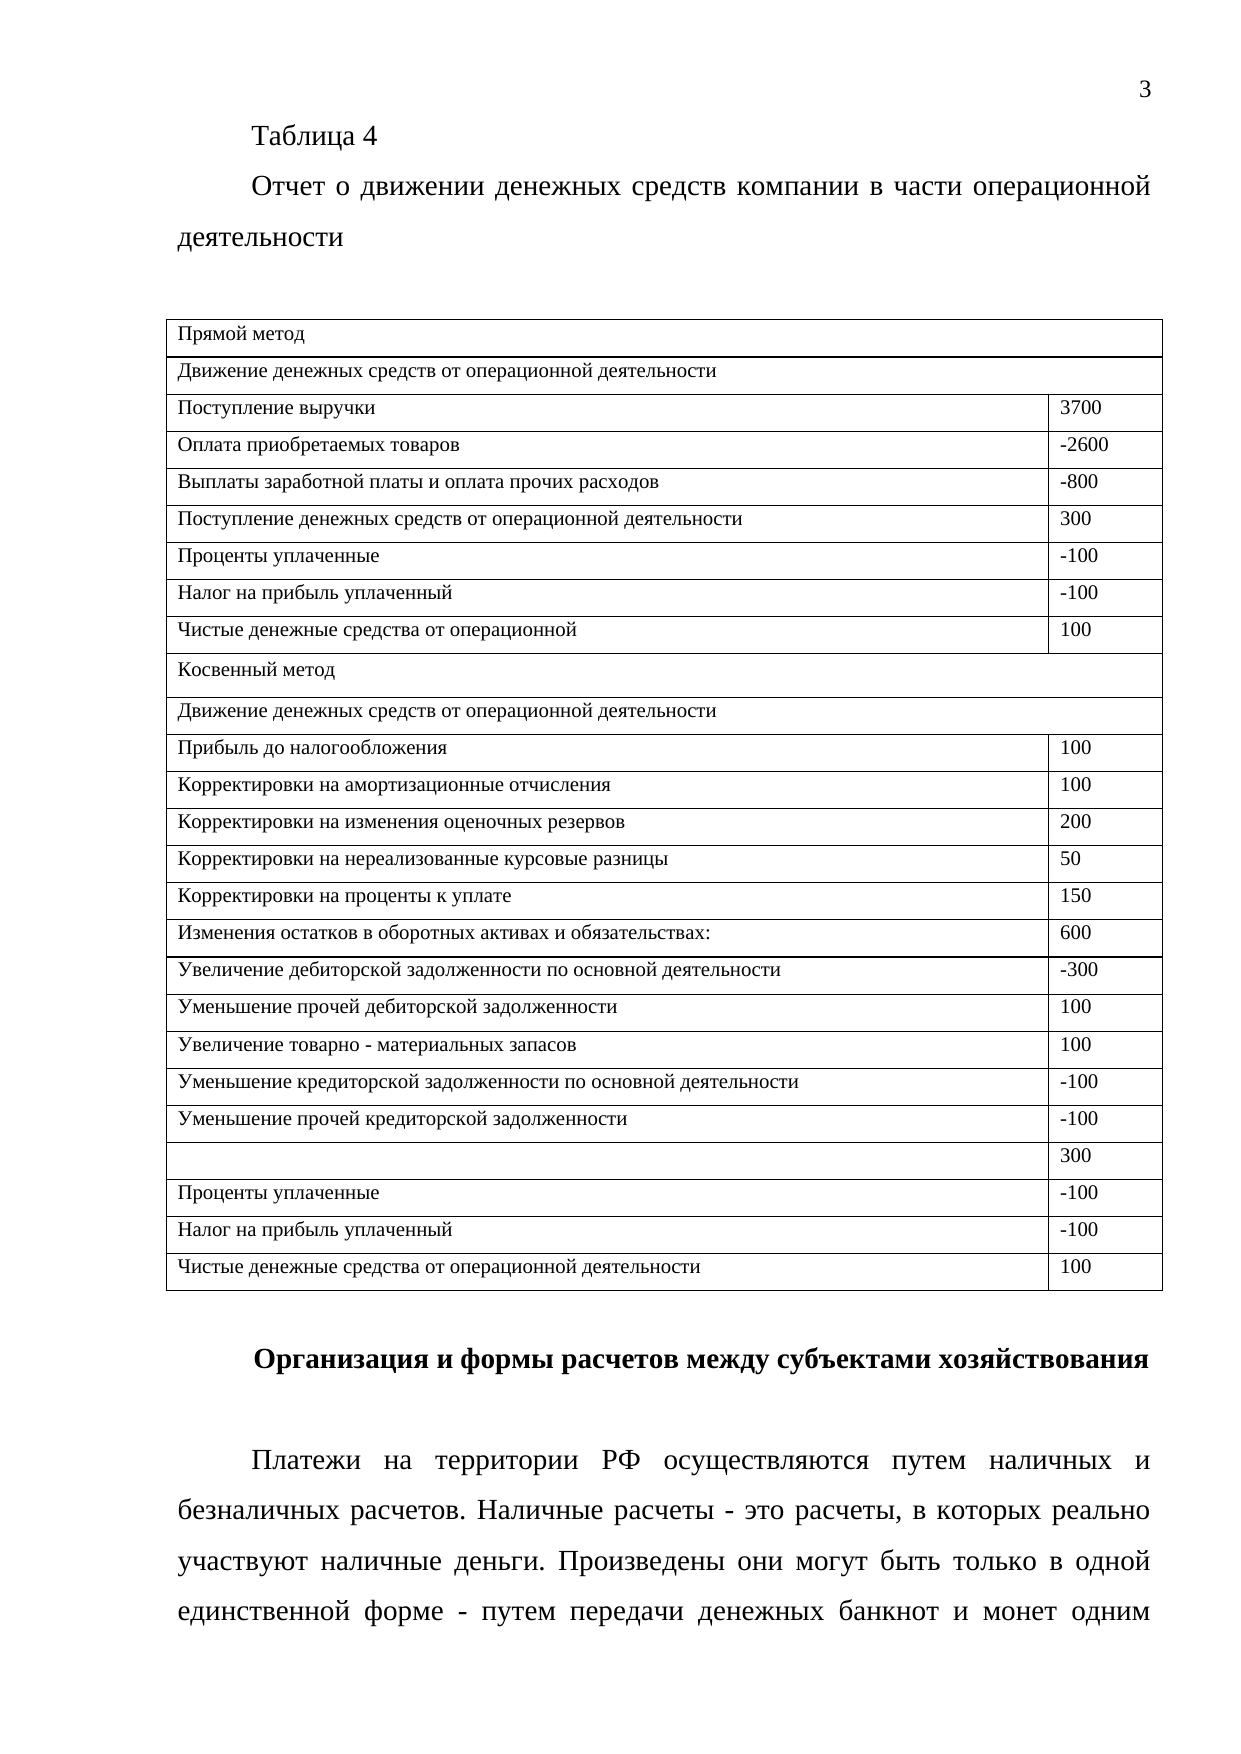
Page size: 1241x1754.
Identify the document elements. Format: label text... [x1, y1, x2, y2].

table_cell Движение денежных средств от операционной деятельности [167, 358, 1162, 393]
table_cell Корректировки на амортизационные отчисления [167, 772, 1048, 808]
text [177, 1442, 1152, 1627]
table_cell 300 [1049, 1143, 1162, 1179]
table_cell -100 [1049, 1180, 1162, 1216]
table_cell 150 [1049, 883, 1162, 919]
table_cell Корректировки на изменения оценочных резервов [167, 809, 1048, 845]
table_cell Корректировки на проценты к уплате [167, 883, 1048, 919]
table_cell Чистые денежные средства от операционной [167, 617, 1048, 653]
table_cell Проценты уплаченные [167, 1180, 1048, 1216]
text Отчет о движении денежных средств компании в части операционной деятельности [177, 168, 1152, 252]
table_cell Увеличение дебиторской задолженности по основной деятельности [167, 958, 1048, 993]
table_cell Увеличение товарно - материальных запасов [167, 1032, 1048, 1068]
table_cell Корректировки на нереализованные курсовые разницы [167, 846, 1048, 882]
table_cell Поступление денежных средств от операционной деятельности [167, 506, 1048, 542]
table_header Прямой метод [167, 320, 1162, 356]
table_cell Налог на прибыль уплаченный [167, 580, 1048, 616]
table_cell Изменения остатков в оборотных активах и обязательствах: [167, 920, 1048, 956]
table_cell -300 [1049, 958, 1162, 993]
table_cell 200 [1049, 809, 1162, 845]
table_cell Уменьшение прочей кредиторской задолженности [167, 1106, 1048, 1142]
table_cell Уменьшение кредиторской задолженности по основной деятельности [167, 1069, 1048, 1105]
table_cell -800 [1049, 469, 1162, 505]
table_cell Уменьшение прочей дебиторской задолженности [167, 995, 1048, 1031]
table_cell 100 [1049, 995, 1162, 1031]
table_cell 100 [1049, 1254, 1162, 1290]
table_cell Косвенный метод [167, 654, 1162, 697]
table_cell 100 [1049, 1032, 1162, 1068]
table_cell 50 [1049, 846, 1162, 882]
text Таблица 4 [177, 118, 1152, 152]
table_cell Оплата приобретаемых товаров [167, 432, 1048, 468]
table_cell 100 [1049, 617, 1162, 653]
table_cell Выплаты заработной платы и оплата прочих расходов [167, 469, 1048, 505]
text Организация и формы расчетов между субъектами хозяйствования [251, 1341, 1152, 1375]
table_cell Налог на прибыль уплаченный [167, 1217, 1048, 1253]
table_cell -100 [1049, 580, 1162, 616]
table_cell -100 [1049, 1069, 1162, 1105]
table_cell Чистые денежные средства от операционной деятельности [167, 1254, 1048, 1290]
table_cell Прибыль до налогообложения [167, 735, 1048, 771]
table_cell [167, 1143, 1048, 1179]
table_cell 300 [1049, 506, 1162, 542]
table_cell -2600 [1049, 432, 1162, 468]
table_cell 600 [1049, 920, 1162, 956]
table_cell -100 [1049, 1106, 1162, 1142]
table_cell Движение денежных средств от операционной деятельности [167, 698, 1162, 734]
table_cell -100 [1049, 543, 1162, 579]
table_cell 100 [1049, 772, 1162, 808]
table_cell 100 [1049, 735, 1162, 771]
table_cell Проценты уплаченные [167, 543, 1048, 579]
table_cell 3700 [1049, 395, 1162, 431]
table_cell -100 [1049, 1217, 1162, 1253]
table_cell Поступление выручки [167, 395, 1048, 431]
